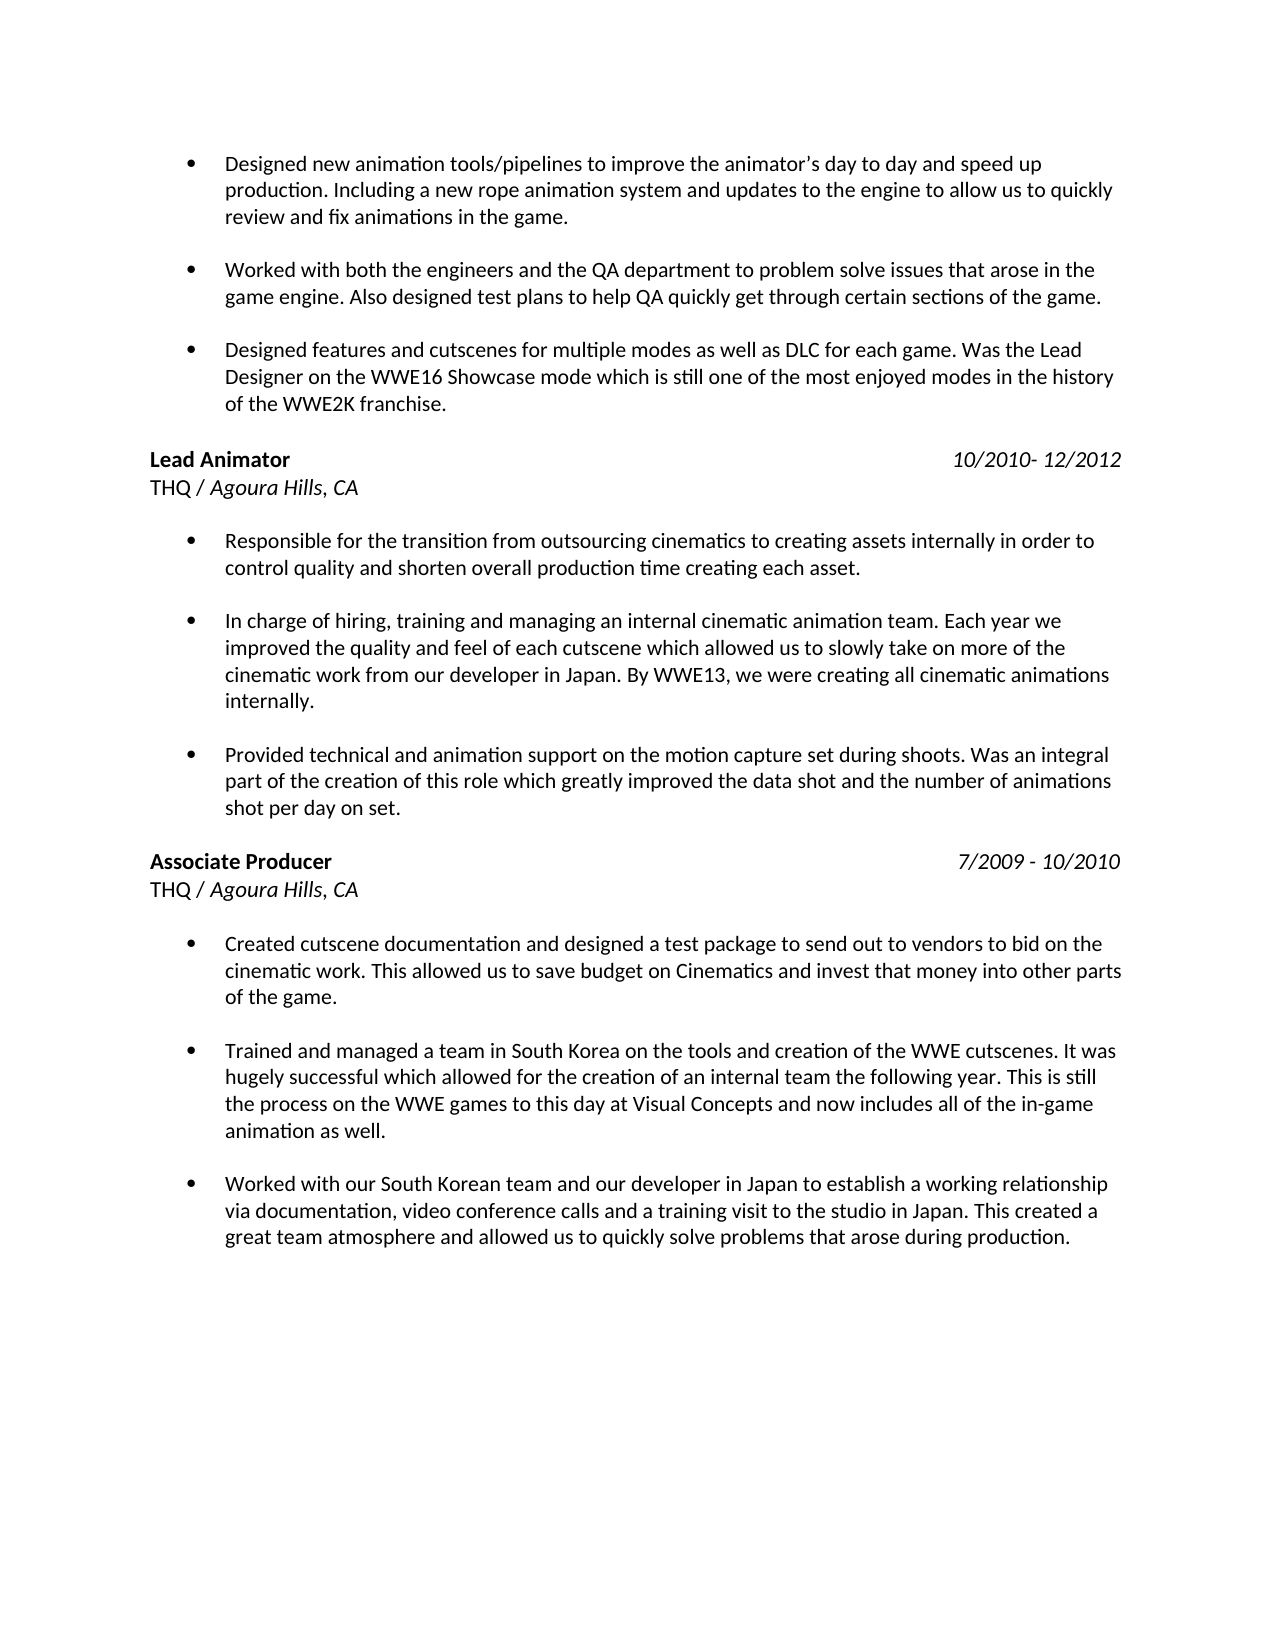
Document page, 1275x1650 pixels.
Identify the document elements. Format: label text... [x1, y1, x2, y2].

list Responsible for the transition from outsourcing cinematics to creating assets internally in order to control quality and shorten overall production time creating each asset. [187, 527, 1125, 581]
list Designed features and cutscenes for multiple modes as well as DLC for each game. Was the Lead Designer on the WWE16 Showcase mode which is still one of the most enjoyed modes in the history of the WWE2K franchise. [187, 337, 1125, 417]
text THQ / Agoura Hills, CA [150, 875, 1125, 903]
text Lead Animator 10/2010- 12/2012 [150, 445, 1125, 473]
list Created cutscene documentation and designed a test package to send out to vendors to bid on the cinematic work. This allowed us to save budget on Cinematics and invest that money into other parts of the game. [187, 930, 1125, 1010]
text THQ / Agoura Hills, CA [150, 473, 1125, 501]
list Provided technical and animation support on the motion capture set during shoots. Was an integral part of the creation of this role which greatly improved the data shot and the number of animations shot per day on set. [187, 741, 1125, 821]
text Associate Producer 7/2009 - 10/2010 [150, 847, 1125, 875]
list In charge of hiring, training and managing an internal cinematic animation team. Each year we improved the quality and feel of each cutscene which allowed us to slowly take on more of the cinematic work from our developer in Japan. By WWE13, we were creating all cinematic animations internally. [187, 607, 1125, 714]
list Designed new animation tools/pipelines to improve the animator’s day to day and speed up production. Including a new rope animation system and updates to the engine to allow us to quickly review and fix animations in the game. [187, 150, 1125, 230]
list Trained and managed a team in South Korea on the tools and creation of the WWE cutscenes. It was hugely successful which allowed for the creation of an internal team the following year. This is still the process on the WWE games to this day at Visual Concepts and now includes all of the in-game animation as well. [187, 1037, 1125, 1143]
list Worked with our South Korean team and our developer in Japan to establish a working relationship via documentation, video conference calls and a training visit to the studio in Japan. This created a great team atmosphere and allowed us to quickly solve problems that arose during production. [187, 1170, 1125, 1250]
list Worked with both the engineers and the QA department to problem solve issues that arose in the game engine. Also designed test plans to help QA quickly get through certain sections of the game. [187, 257, 1125, 310]
